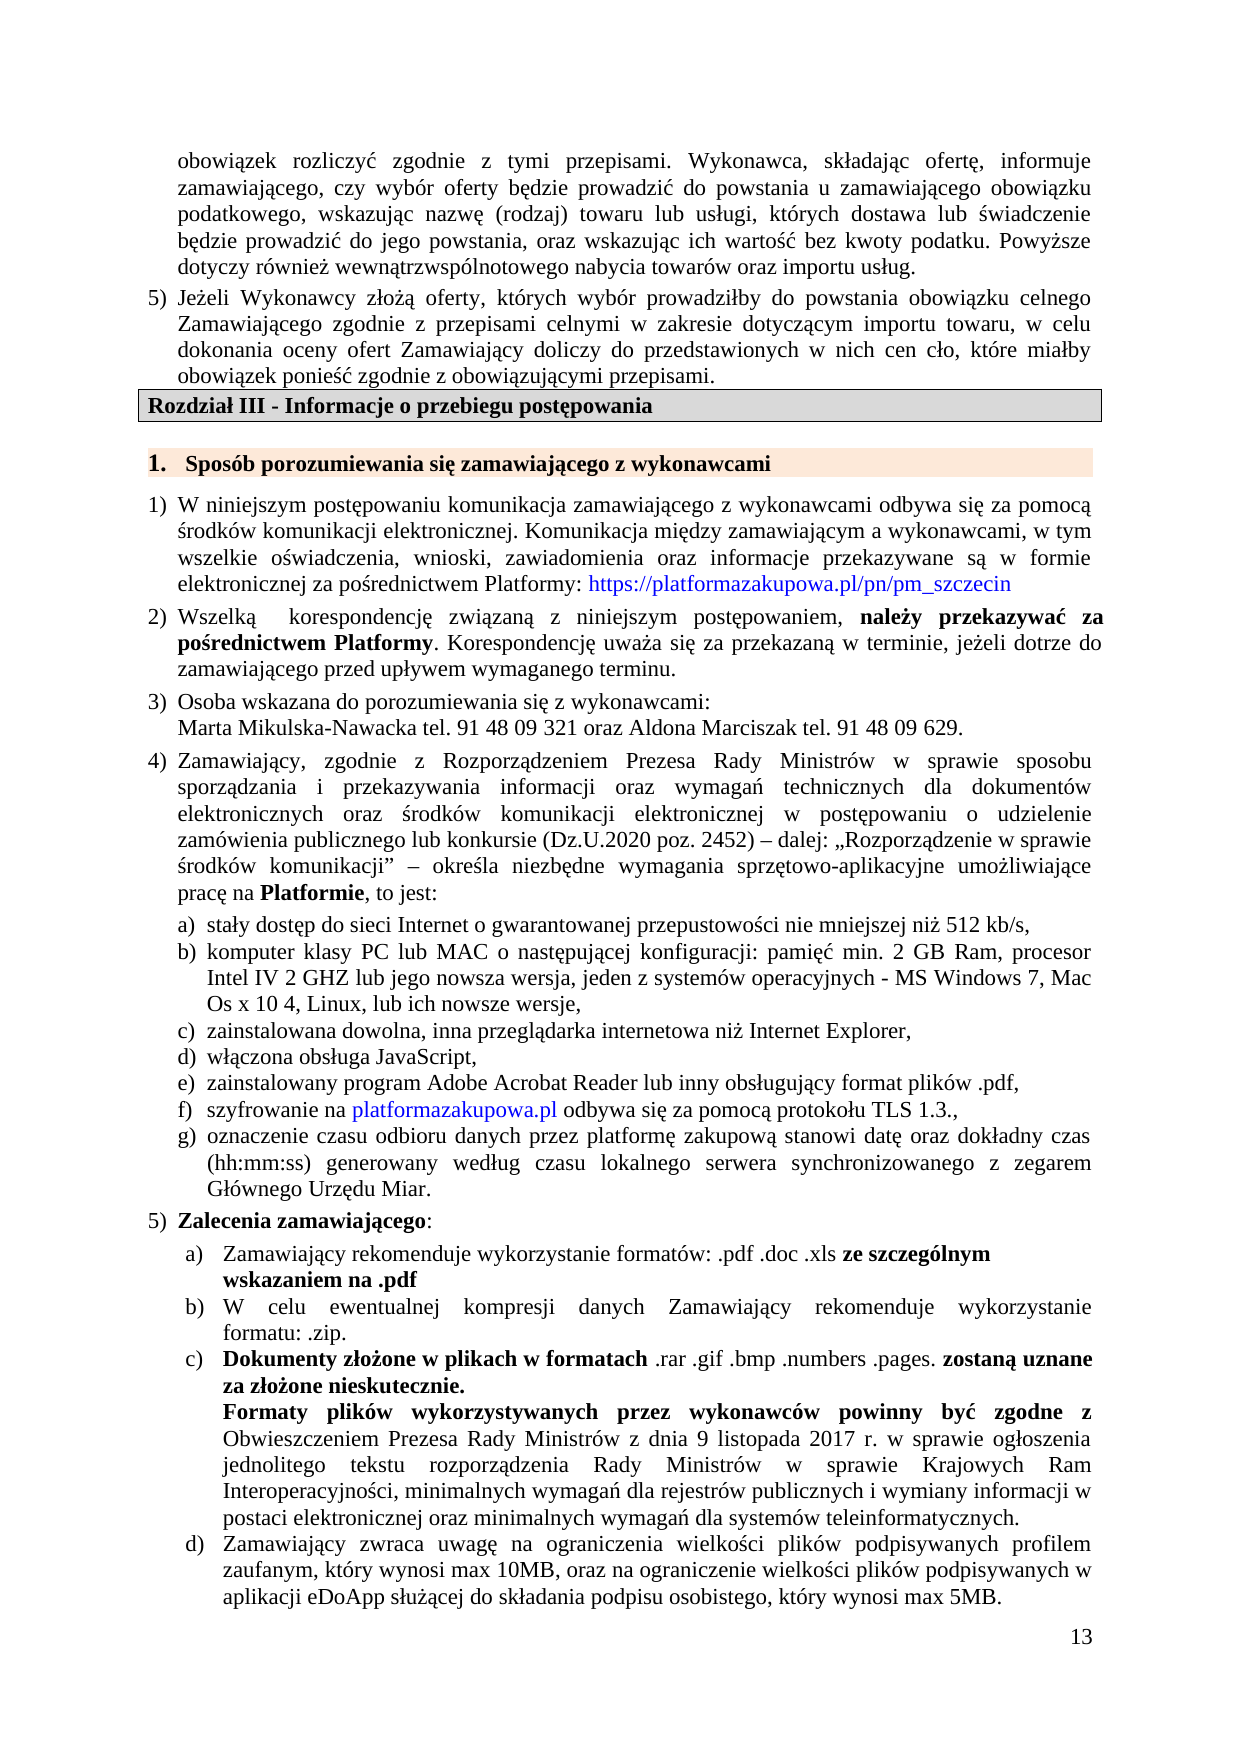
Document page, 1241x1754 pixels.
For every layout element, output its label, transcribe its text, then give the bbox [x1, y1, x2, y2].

list W niniejszym postępowaniu komunikacja zamawiającego z wykonawcami odbywa się za pomocą środków komunikacji elektronicznej. Komunikacja między zamawiającym a wykonawcami, w tym wszelkie oświadczenia, wnioski, zawiadomienia oraz informacje przekazywane są w formie elektronicznej za pośrednictwem Platformy: https://platformazakupowa.pl/pn/pm_szczecin [148, 491, 1093, 596]
list komputer klasy PC lub MAC o następującej konfiguracji: pamięć min. 2 GB Ram, procesor Intel IV 2 GHZ lub jego nowsza wersja, jeden z systemów operacyjnych - MS Windows 7, Mac Os x 10 4, Linux, lub ich nowsze wersje, [177, 938, 1093, 1017]
list oznaczenie czasu odbioru danych przez platformę zakupową stanowi datę oraz dokładny czas (hh:mm:ss) generowany według czasu lokalnego serwera synchronizowanego z zegarem Głównego Urzędu Miar. [177, 1122, 1093, 1201]
list Sposób porozumiewania się zamawiającego z wykonawcami [148, 448, 1093, 477]
list stały dostęp do sieci Internet o gwarantowanej przepustowości nie mniejszej niż 512 kb/s, [177, 911, 1093, 938]
list Dokumenty złożone w plikach w formatach .rar .gif .bmp .numbers .pages. zostaną uznane za złożone nieskutecznie. [185, 1346, 1093, 1398]
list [148, 148, 1093, 279]
list Osoba wskazana do porozumiewania się z wykonawcami: [148, 688, 1104, 714]
list Zalecenia zamawiającego: [148, 1207, 1093, 1234]
text Rozdział III - Informacje o przebiegu postępowania [139, 390, 1101, 421]
text Formaty plików wykorzystywanych przez wykonawców powinny być zgodne z Obwieszczeniem Prezesa Rady Ministrów z dnia 9 listopada 2017 r. w sprawie ogłoszenia jednolitego tekstu rozporządzenia Rady Ministrów w sprawie Krajowych Ram Interoperacyjności, minimalnych wymagań dla rejestrów publicznych i wymiany informacji w postaci elektronicznej oraz minimalnych wymagań dla systemów teleinformatycznych. [223, 1398, 1093, 1530]
list Zamawiający, zgodnie z Rozporządzeniem Prezesa Rady Ministrów w sprawie sposobu sporządzania i przekazywania informacji oraz wymagań technicznych dla dokumentów elektronicznych oraz środków komunikacji elektronicznej w postępowaniu o udzielenie zamówienia publicznego lub konkursie (Dz.U.2020 poz. 2452) – dalej: „Rozporządzenie w sprawie środków komunikacji” – określa niezbędne wymagania sprzętowo-aplikacyjne umożliwiające pracę na Platformie, to jest: [148, 747, 1093, 905]
list Wszelką korespondencję związaną z niniejszym postępowaniem, należy przekazywać za pośrednictwem Platformy. Korespondencję uważa się za przekazaną w terminie, jeżeli dotrze do zamawiającego przed upływem wymaganego terminu. [148, 603, 1104, 682]
list zainstalowana dowolna, inna przeglądarka internetowa niż Internet Explorer, [177, 1017, 1093, 1043]
text Marta Mikulska-Nawacka tel. 91 48 09 321 oraz Aldona Marciszak tel. 91 48 09 629. [177, 714, 1090, 741]
list zainstalowany program Adobe Acrobat Reader lub inny obsługujący format plików .pdf, [177, 1069, 1093, 1096]
list Jeżeli Wykonawcy złożą oferty, których wybór prowadziłby do powstania obowiązku celnego Zamawiającego zgodnie z przepisami celnymi w zakresie dotyczącym importu towaru, w celu dokonania oceny ofert Zamawiający doliczy do przedstawionych w nich cen cło, które miałby obowiązek ponieść zgodnie z obowiązującymi przepisami. [148, 283, 1093, 389]
list włączona obsługa JavaScript, [177, 1043, 1093, 1069]
list Zamawiający rekomenduje wykorzystanie formatów: .pdf .doc .xls ze szczególnym wskazaniem na .pdf [185, 1240, 1093, 1293]
list W celu ewentualnej kompresji danych Zamawiający rekomenduje wykorzystanie formatu: .zip. [185, 1293, 1093, 1346]
list Zamawiający zwraca uwagę na ograniczenia wielkości plików podpisywanych profilem zaufanym, który wynosi max 10MB, oraz na ograniczenie wielkości plików podpisywanych w aplikacji eDoApp służącej do składania podpisu osobistego, który wynosi max 5MB. [185, 1530, 1093, 1609]
list szyfrowanie na platformazakupowa.pl odbywa się za pomocą protokołu TLS 1.3., [177, 1096, 1093, 1122]
